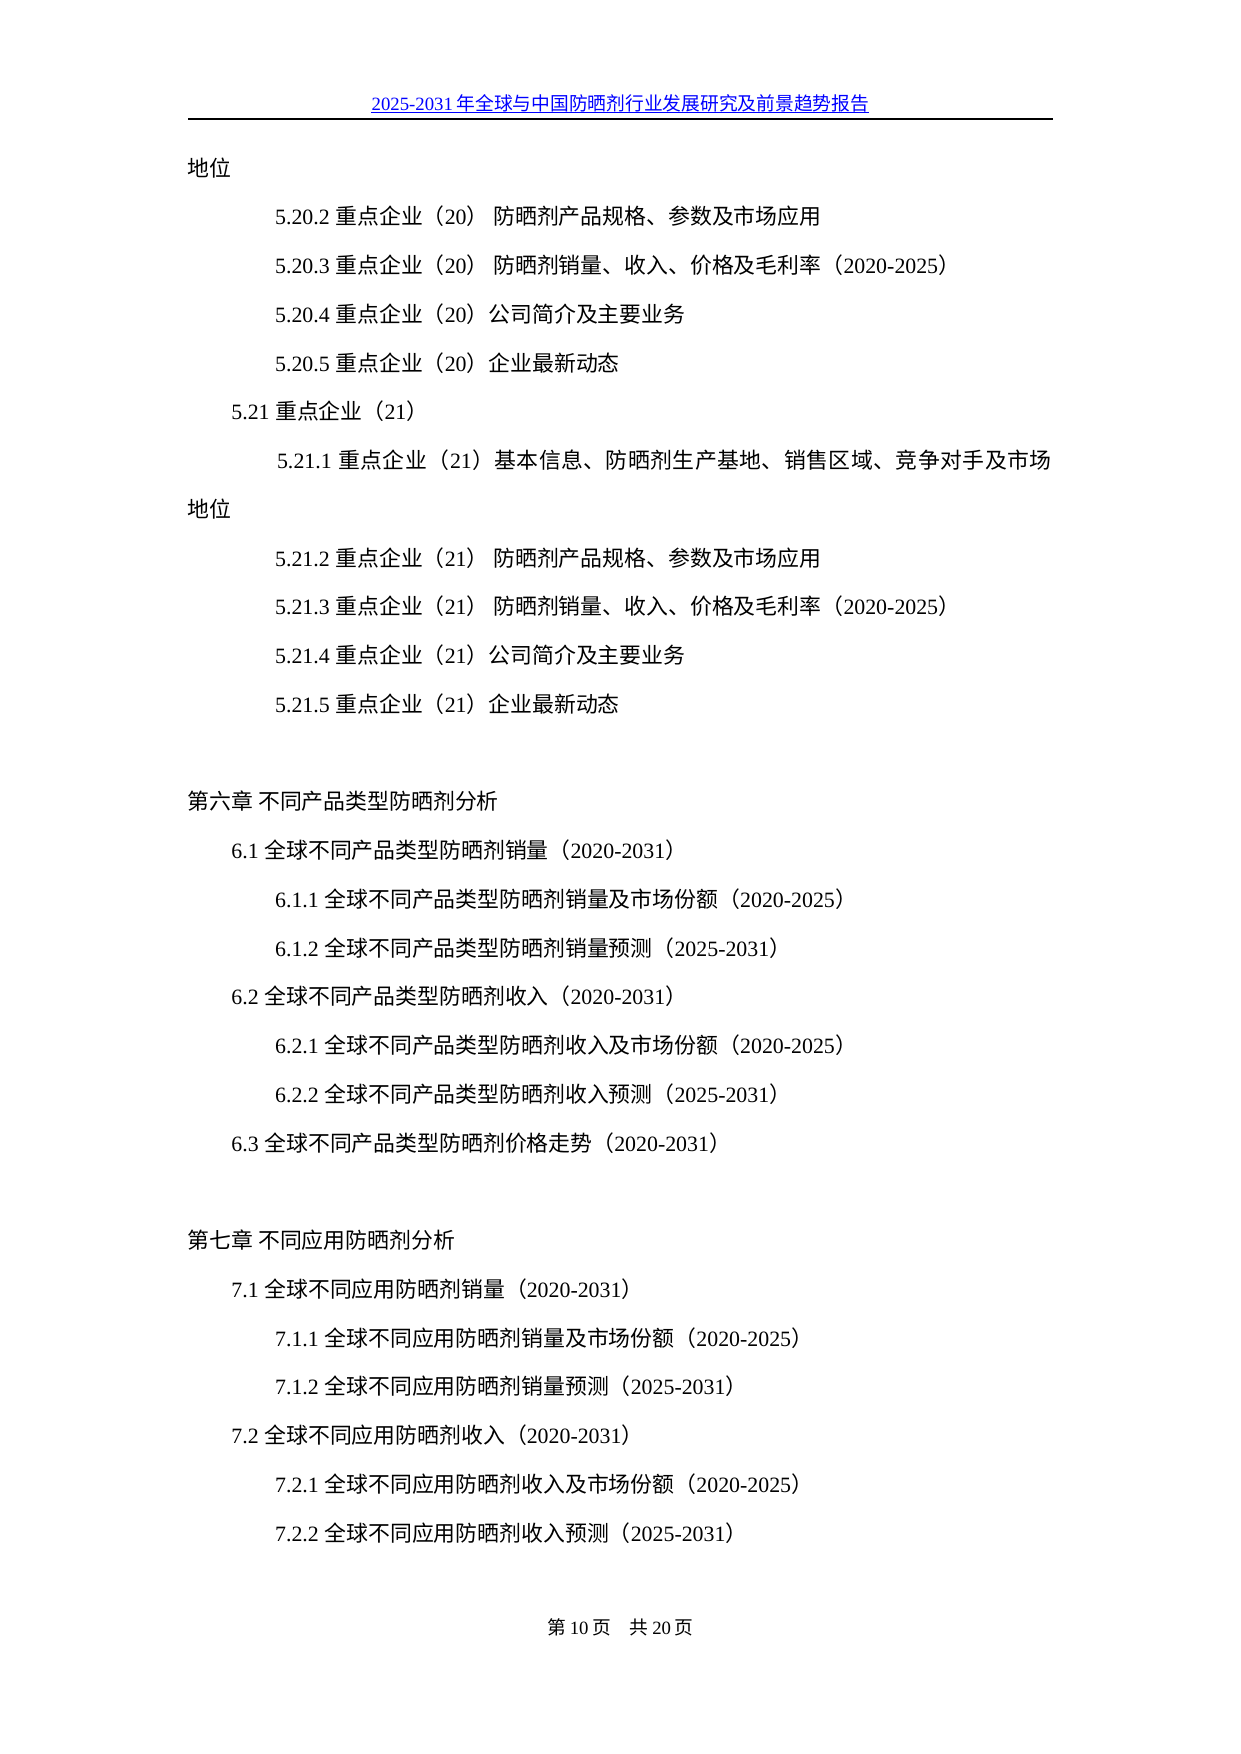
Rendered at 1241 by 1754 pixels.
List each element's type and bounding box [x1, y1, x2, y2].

text [187, 150, 1053, 1548]
